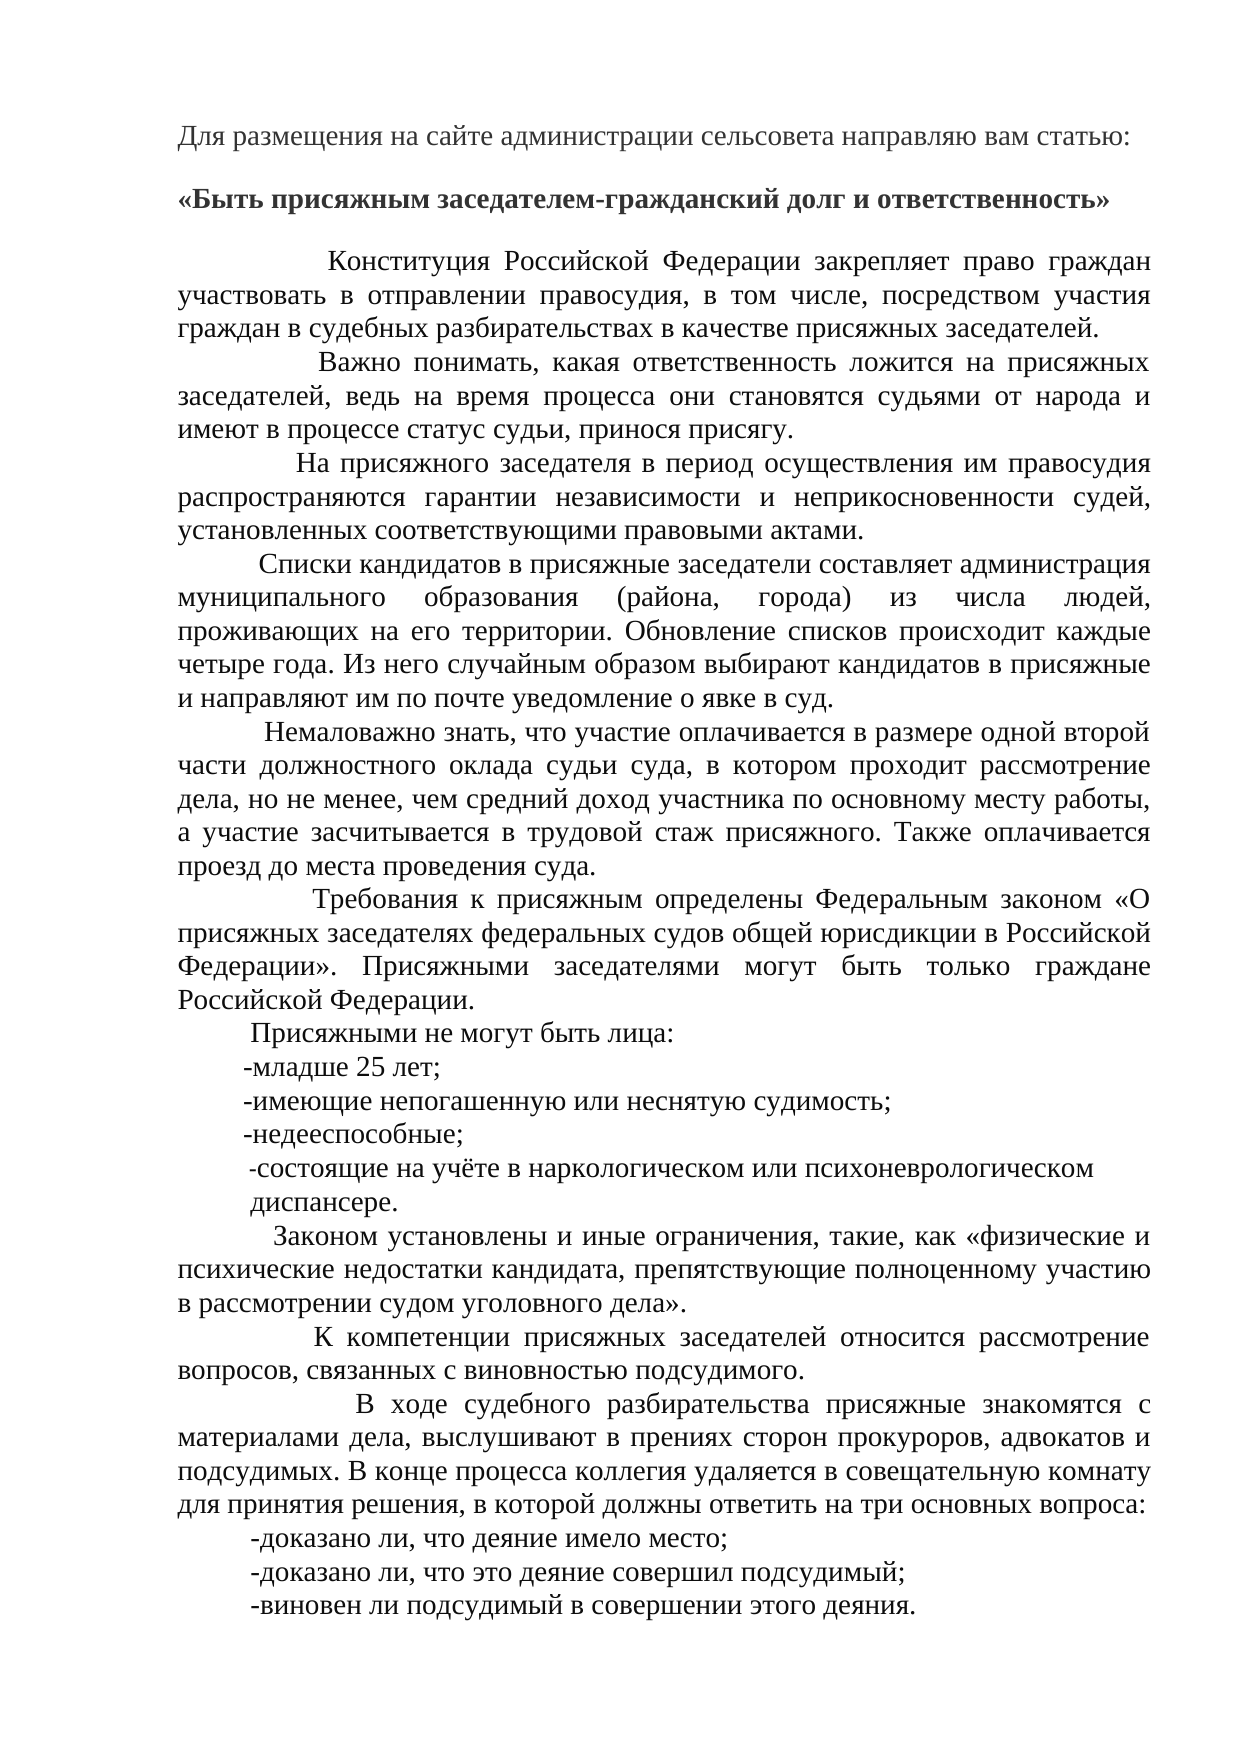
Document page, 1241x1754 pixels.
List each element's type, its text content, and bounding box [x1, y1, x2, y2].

text -состоящие на учёте в наркологическом или психоневрологическом [177, 1150, 1152, 1184]
text -виновен ли подсудимый в совершении этого деяния. [177, 1587, 1152, 1621]
text Немаловажно знать, что участие оплачивается в размере одной второй части должностного оклада судьи суда, в котором проходит рассмотрение дела, но не менее, чем средний доход участника по основному месту работы, а участие засчитывается в трудовой стаж присяжного. Также оплачивается проезд до места проведения суда. [177, 714, 1152, 881]
text -доказано ли, что это деяние совершил подсудимый; [177, 1554, 1152, 1587]
text -доказано ли, что деяние имело место; [177, 1520, 1152, 1554]
text Конституция Российской Федерации закрепляет право граждан участвовать в отправлении правосудия, в том числе, посредством участия граждан в судебных разбирательствах в качестве присяжных заседателей. [177, 243, 1152, 344]
text Требования к присяжным определены Федеральным законом «О присяжных заседателях федеральных судов общей юрисдикции в Российской Федерации». Присяжными заседателями могут быть только граждане Российской Федерации. [177, 881, 1152, 1016]
text Законом установлены и иные ограничения, такие, как «физические и психические недостатки кандидата, препятствующие полноценному участию в рассмотрении судом уголовного дела». [177, 1218, 1152, 1319]
text диспансере. [177, 1184, 1152, 1218]
text Для размещения на сайте администрации сельсовета направляю вам статью: [177, 118, 1152, 152]
text К компетенции присяжных заседателей относится рассмотрение вопросов, связанных с виновностью подсудимого. [177, 1352, 1152, 1386]
text Важно понимать, какая ответственность ложится на присяжных заседателей, ведь на время процесса они становятся судьями от народа и имеют в процессе статус судьи, принося присягу. [177, 344, 1152, 445]
text -недееспособные; [177, 1116, 1152, 1150]
text Списки кандидатов в присяжные заседатели составляет администрация муниципального образования (района, города) из числа людей, проживающих на его территории. Обновление списков происходит каждые четыре года. Из него случайным образом выбирают кандидатов в присяжные и направляют им по почте уведомление о явке в суд. [177, 546, 1152, 714]
text «Быть присяжным заседателем-гражданский долг и ответственность» [177, 181, 1152, 214]
text На присяжного заседателя в период осуществления им правосудия распространяются гарантии независимости и неприкосновенности судей, установленных соответствующими правовыми актами. [177, 512, 1152, 546]
text Присяжными не могут быть лица: [177, 1016, 1152, 1049]
text В ходе судебного разбирательства присяжные знакомятся с материалами дела, выслушивают в прениях сторон прокуроров, адвокатов и подсудимых. В конце процесса коллегия удаляется в совещательную комнату для принятия решения, в которой должны ответить на три основных вопроса: [177, 1386, 1152, 1520]
text -имеющие непогашенную или неснятую судимость; [177, 1083, 1152, 1116]
text -младше 25 лет; [177, 1049, 1152, 1083]
